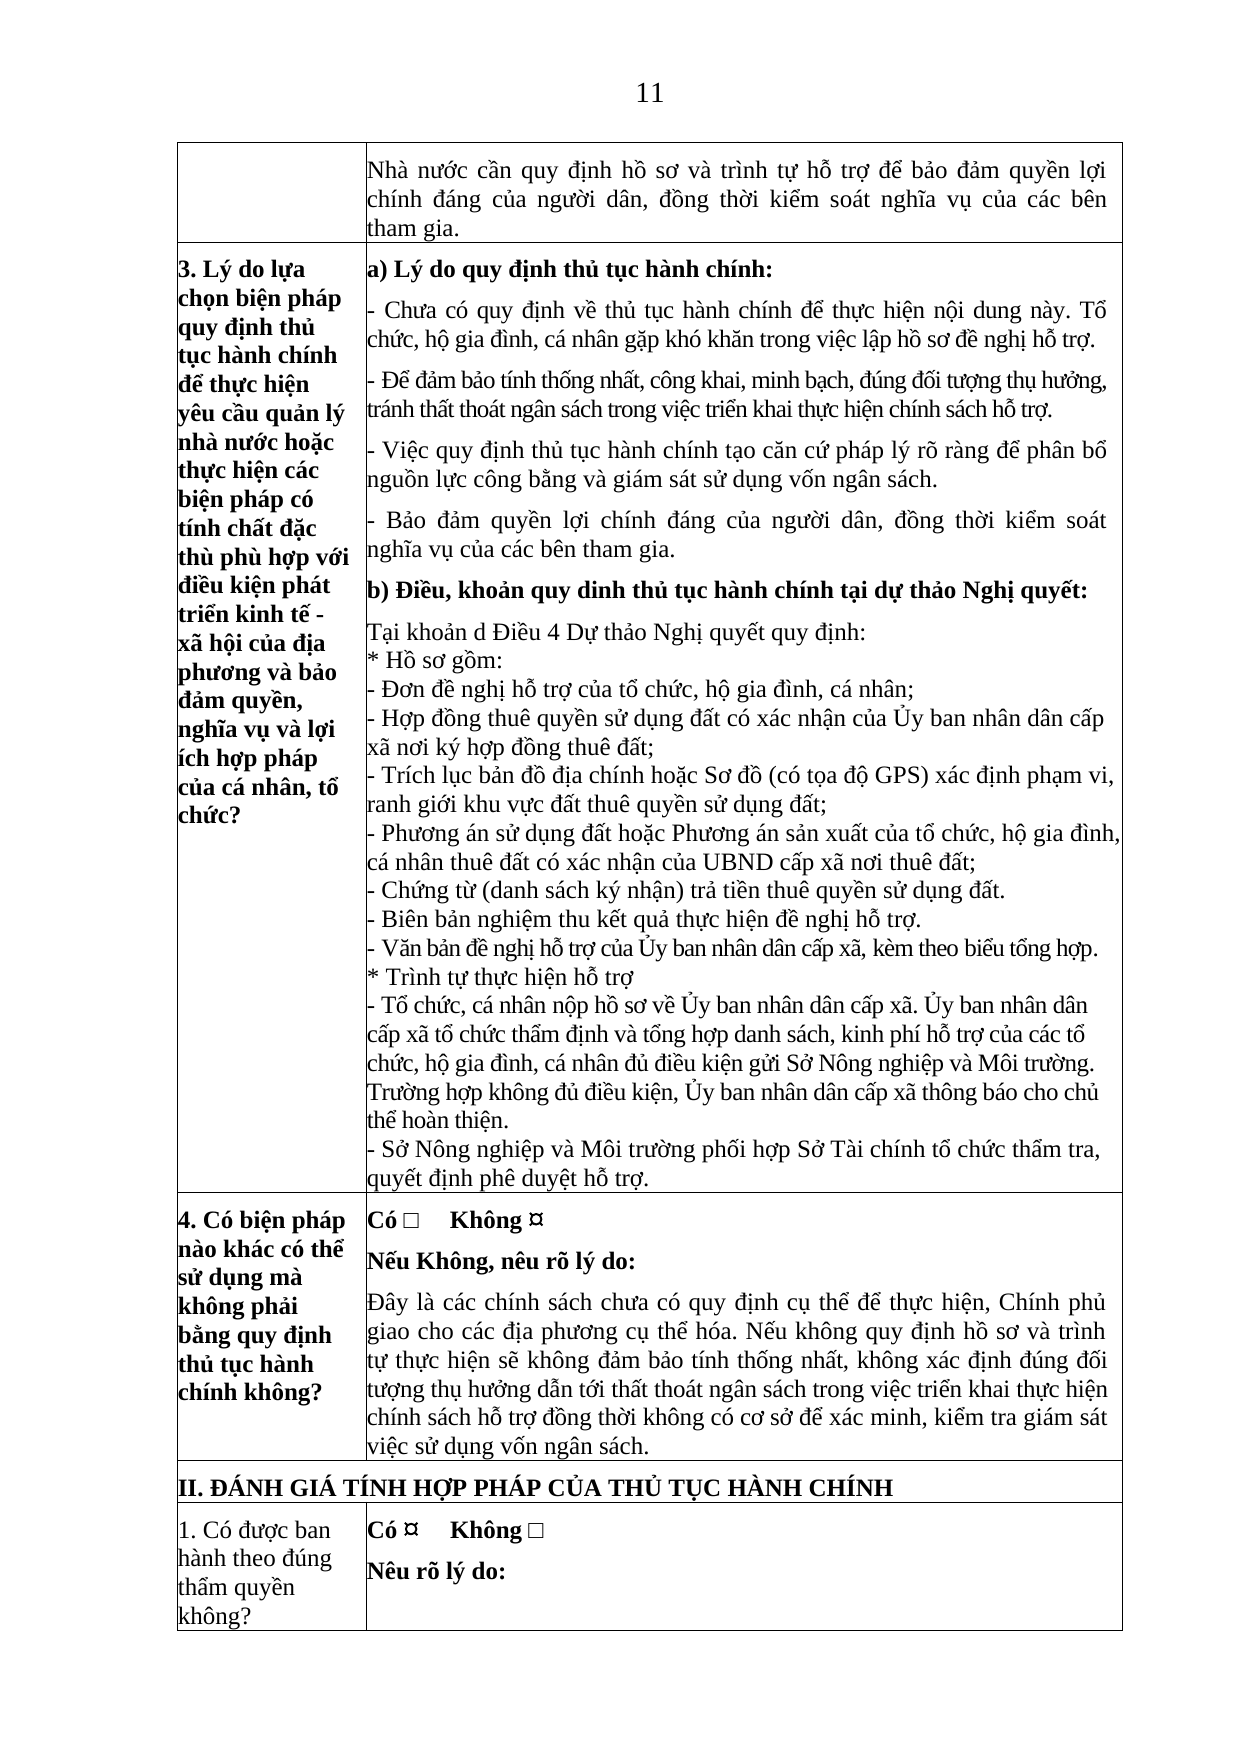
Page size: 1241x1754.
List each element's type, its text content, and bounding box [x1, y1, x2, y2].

table_cell II. ĐÁNH GIÁ TÍNH HỢP PHÁP CỦA THỦ TỤC HÀNH CHÍNH [178, 1461, 1122, 1502]
table_cell a) Lý do quy định thủ tục hành chính: - Chưa có quy định về thủ tục hành chính để thực hiện nội dung này. Tổ chức, hộ gia đình, cá nhân gặp khó khăn trong việc lập hồ sơ đề nghị hỗ trợ. - Để đảm bảo tính thống nhất, công khai, minh bạch, đúng đối tượng thụ hưởng, tránh thất thoát ngân sách trong việc triển khai thực hiện chính sách hỗ trợ. - Việc quy định thủ tục hành chính tạo căn cứ pháp lý rõ ràng để phân bổ nguồn lực công bằng và giám sát sử dụng vốn ngân sách. - Bảo đảm quyền lợi chính đáng của người dân, đồng thời kiểm soát nghĩa vụ của các bên tham gia. b) Điều, khoản quy dinh thủ tục hành chính tại dự thảo Nghị quyết: Tại khoản d Điều 4 Dự thảo Nghị quyết quy định: * Hồ sơ gồm: - Đơn đề nghị hỗ trợ của tổ chức, hộ gia đình, cá nhân; - Hợp đồng thuê quyền sử dụng đất có xác nhận của Ủy ban nhân dân cấp xã nơi ký hợp đồng thuê đất; - Trích lục bản đồ địa chính hoặc Sơ đồ (có tọa độ GPS) xác định phạm vi, ranh giới khu vực đất thuê quyền sử dụng đất; - Phương án sử dụng đất hoặc Phương án sản xuất của tổ chức, hộ gia đình, cá nhân thuê đất có xác nhận của UBND cấp xã nơi thuê đất; - Chứng từ (danh sách ký nhận) trả tiền thuê quyền sử dụng đất. - Biên bản nghiệm thu kết quả thực hiện đề nghị hỗ trợ. - Văn bản đề nghị hỗ trợ của Ủy ban nhân dân cấp xã, kèm theo biểu tổng hợp. * Trình tự thực hiện hỗ trợ - Tổ chức, cá nhân nộp hồ sơ về Ủy ban nhân dân cấp xã. Ủy ban nhân dân cấp xã tổ chức thẩm định và tổng hợp danh sách, kinh phí hỗ trợ của các tổ chức, hộ gia đình, cá nhân đủ điều kiện gửi Sở Nông nghiệp và Môi trường. Trường hợp không đủ điều kiện, Ủy ban nhân dân cấp xã thông báo cho chủ thể hoàn thiện. - Sở Nông nghiệp và Môi trường phối hợp Sở Tài chính tổ chức thẩm tra, quyết định phê duyệt hỗ trợ. [367, 243, 1122, 1192]
table_cell 4. Có biện pháp nào khác có thể sử dụng mà không phải bằng quy định thủ tục hành chính không? [178, 1193, 366, 1460]
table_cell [367, 1503, 1122, 1630]
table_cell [367, 143, 1122, 241]
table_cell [178, 143, 366, 241]
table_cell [178, 1503, 366, 1630]
table_cell 3. Lý do lựa chọn biện pháp quy định thủ tục hành chính để thực hiện yêu cầu quản lý nhà nước hoặc thực hiện các biện pháp có tính chất đặc thù phù hợp với điều kiện phát triển kinh tế - xã hội của địa phương và bảo đảm quyền, nghĩa vụ và lợi ích hợp pháp của cá nhân, tổ chức? [178, 243, 366, 1192]
table_cell Có □ Không Nếu Không, nêu rõ lý do: Đây là các chính sách chưa có quy định cụ thể để thực hiện, Chính phủ giao cho các địa phương cụ thể hóa. Nếu không quy định hồ sơ và trình tự thực hiện sẽ không đảm bảo tính thống nhất, không xác định đúng đối tượng thụ hưởng dẫn tới thất thoát ngân sách trong việc triển khai thực hiện chính sách hỗ trợ đồng thời không có cơ sở để xác minh, kiểm tra giám sát việc sử dụng vốn ngân sách. [367, 1193, 1122, 1460]
